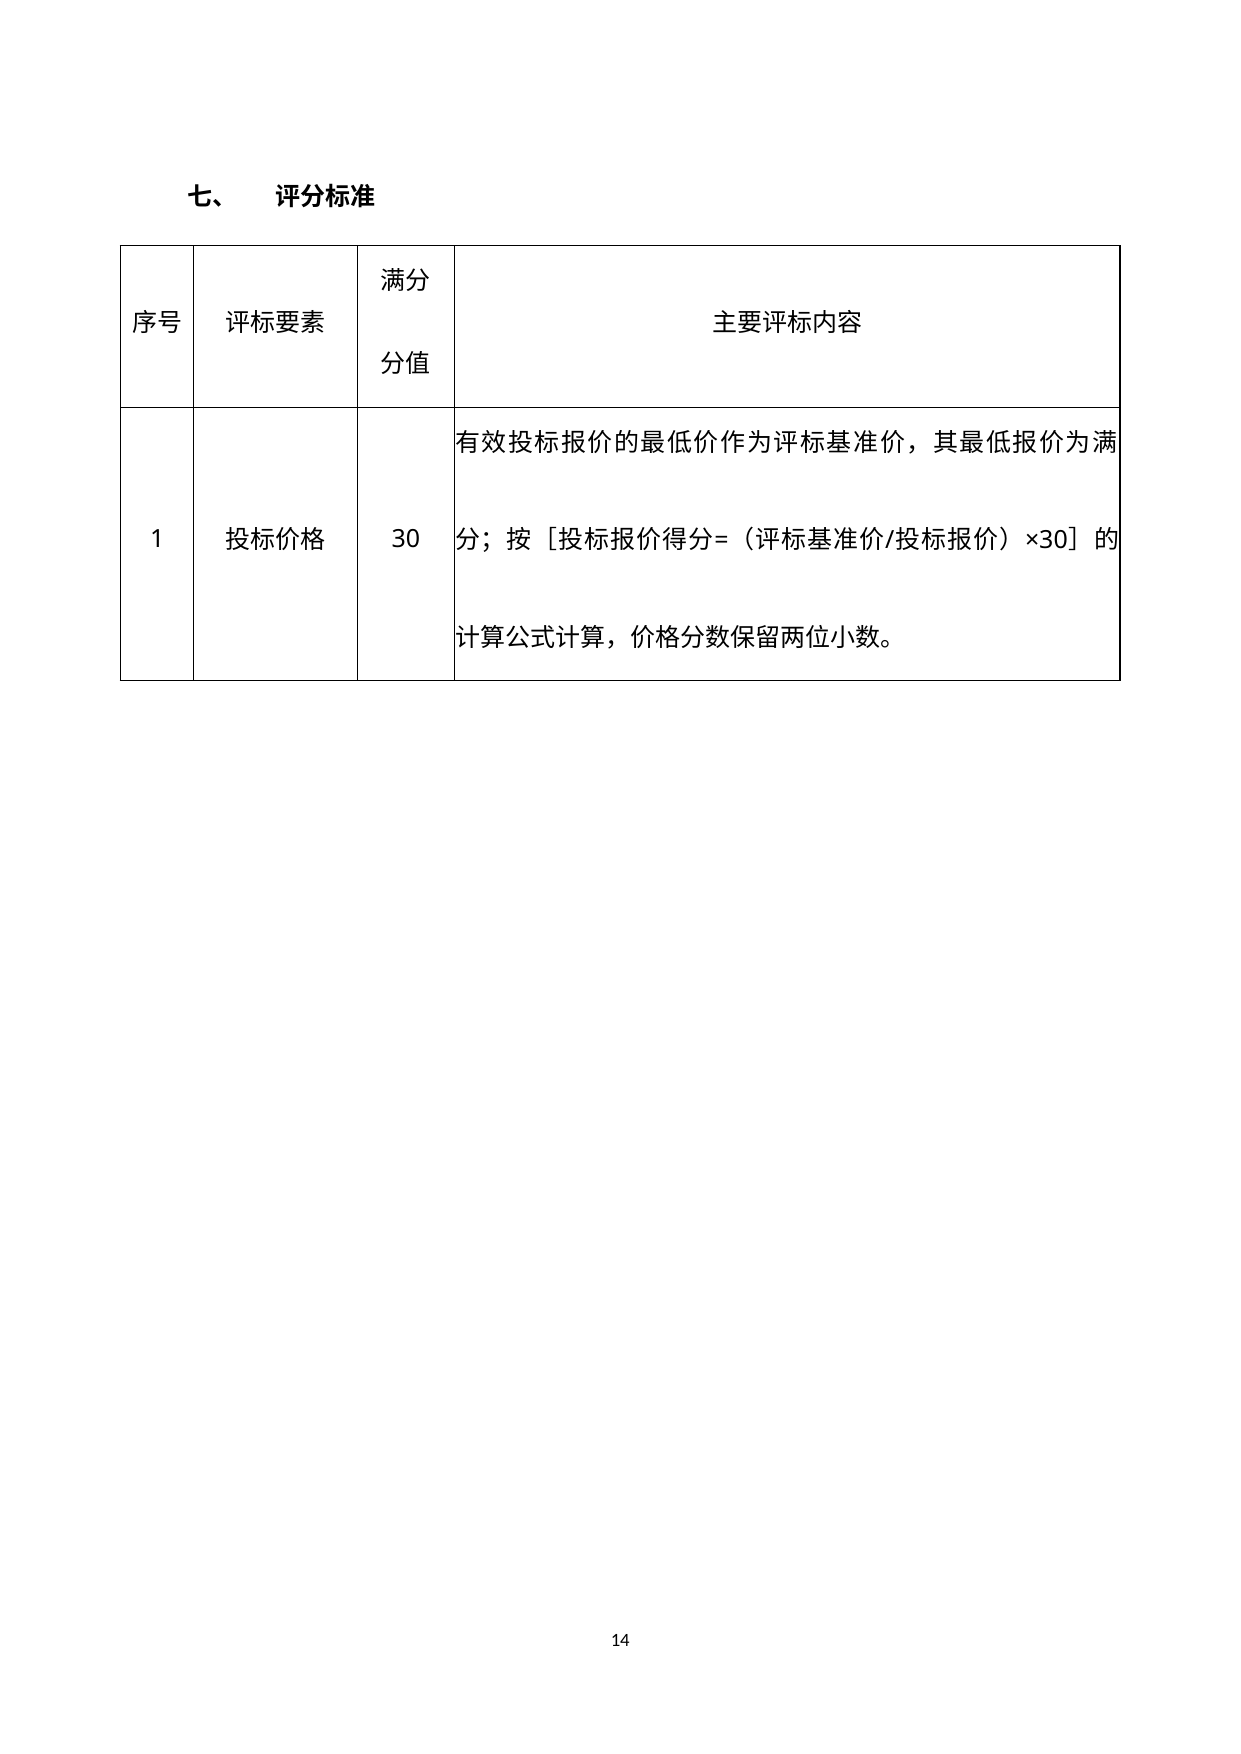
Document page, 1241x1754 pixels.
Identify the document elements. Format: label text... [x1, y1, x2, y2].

list 评分标准 [187, 162, 1053, 227]
table_cell 投标价格 [194, 408, 357, 680]
table_cell 30 [358, 408, 454, 680]
table_header 满分 分值 [358, 246, 454, 407]
table_cell 有效投标报价的最低价作为评标基准价，其最低报价为满分；按［投标报价得分=（评标基准价/投标报价）×30］的计算公式计算，价格分数保留两位小数。 [455, 408, 1119, 680]
table_header 序号 [121, 246, 193, 407]
table_header 主要评标内容 [455, 246, 1119, 407]
table_header 评标要素 [194, 246, 357, 407]
table_cell 1 [121, 408, 193, 680]
